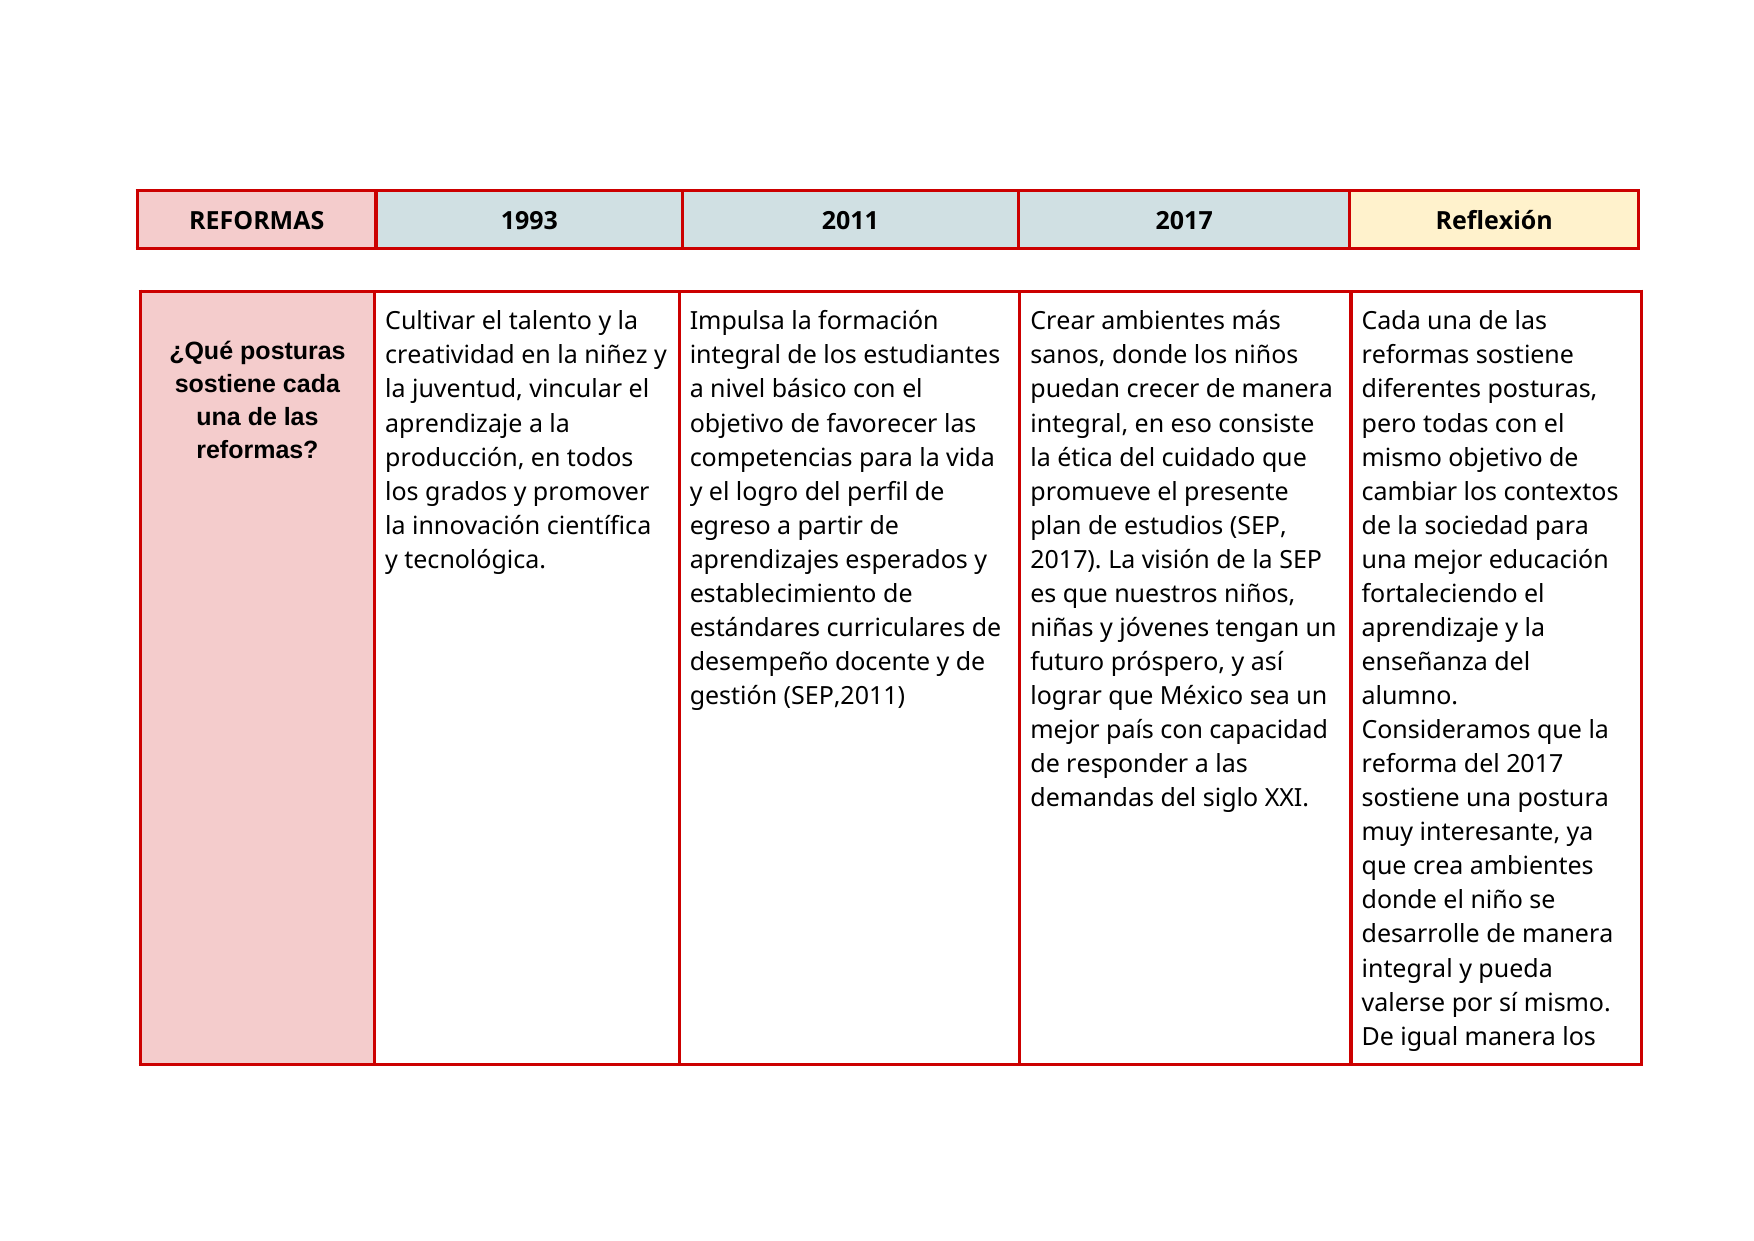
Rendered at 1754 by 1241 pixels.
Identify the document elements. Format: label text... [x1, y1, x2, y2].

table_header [142, 293, 373, 1063]
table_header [1021, 293, 1349, 1063]
table_header Reflexión [1351, 192, 1637, 247]
table_header 2011 [684, 192, 1017, 247]
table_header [681, 293, 1018, 1063]
table_header 2017 [1020, 192, 1348, 247]
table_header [376, 293, 678, 1063]
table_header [1353, 293, 1640, 1063]
table_header 1993 [378, 192, 681, 247]
table_header REFORMAS [139, 192, 374, 247]
